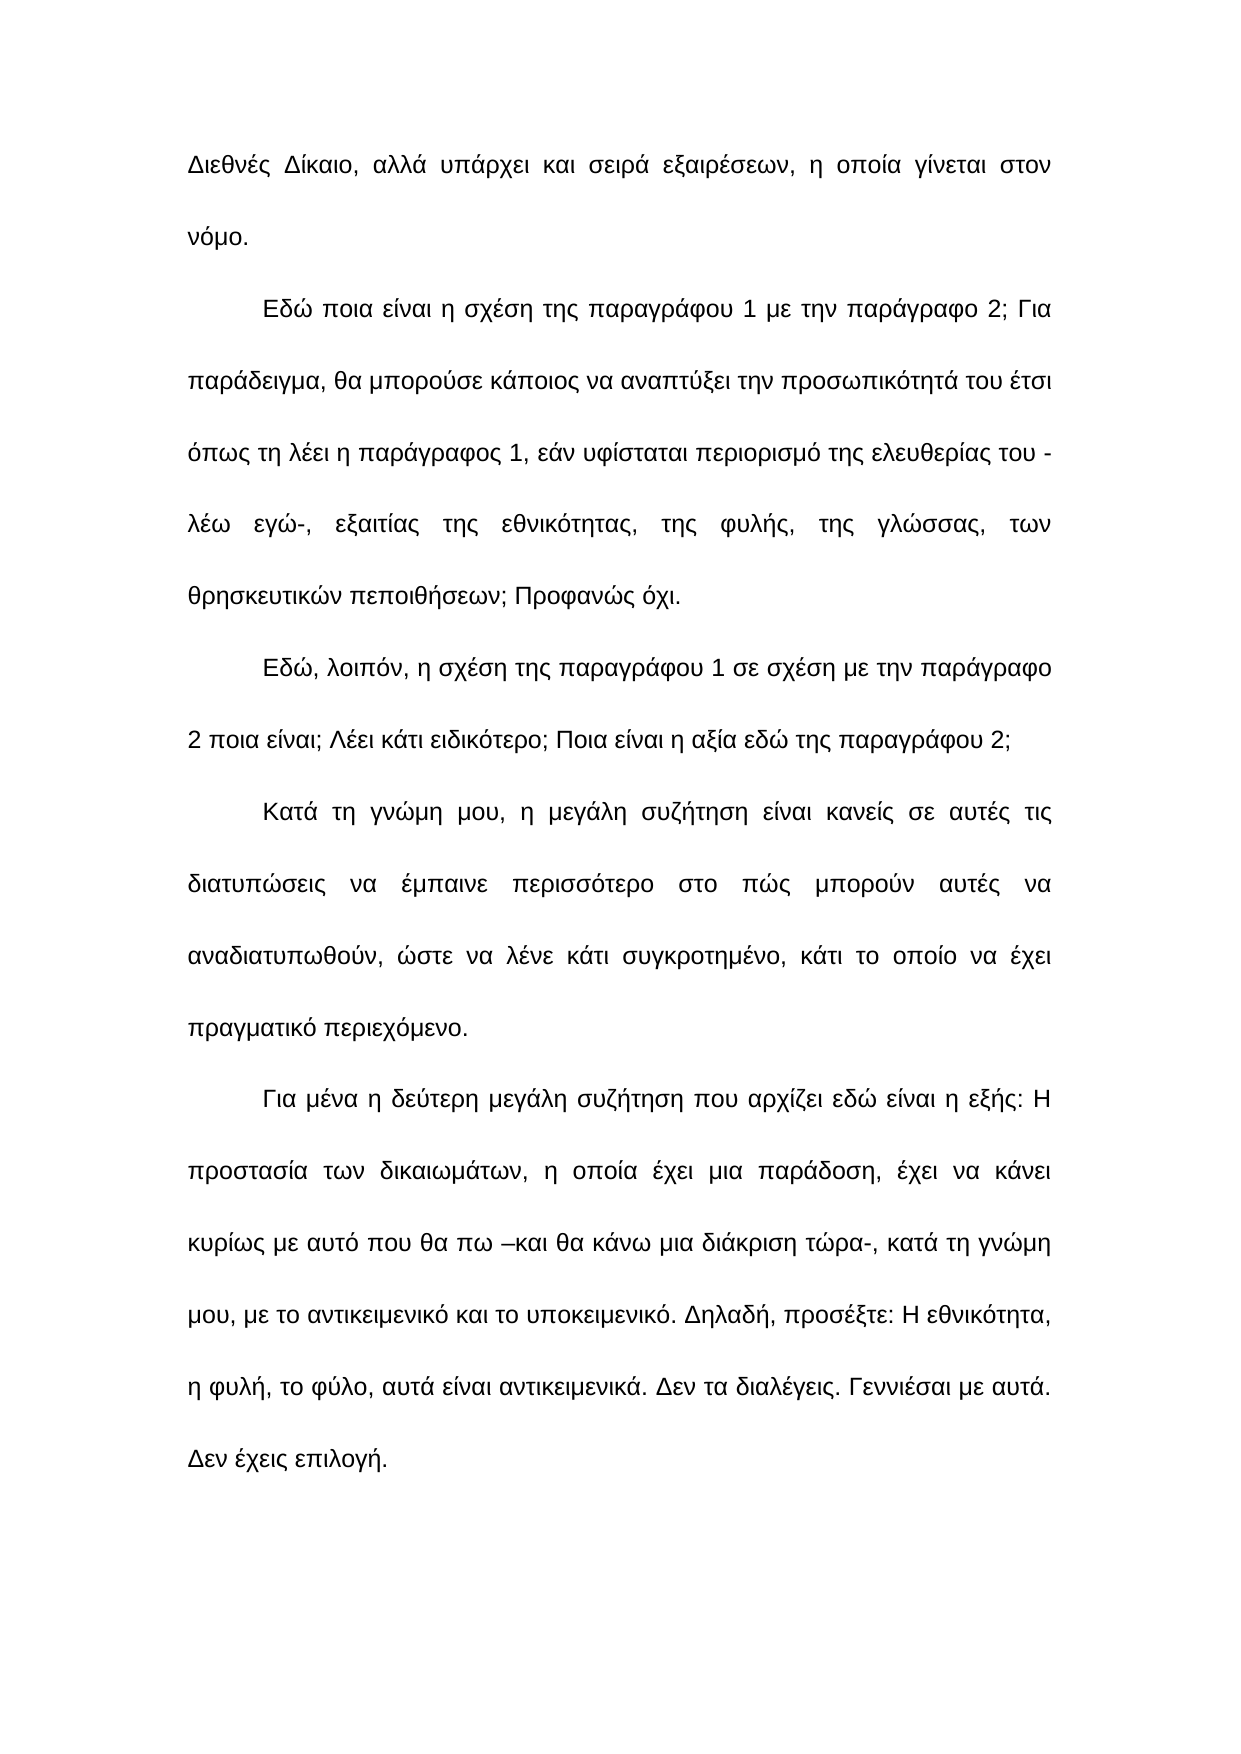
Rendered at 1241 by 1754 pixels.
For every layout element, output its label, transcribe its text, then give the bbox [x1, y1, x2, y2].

text Εδώ, λοιπόν, η σχέση της παραγράφου 1 σε σχέση με την παράγραφο 2 ποια είναι; Λέει κάτι ειδικότερο; Ποια είναι η αξία εδώ της παραγράφου 2; [187, 653, 1053, 754]
text Κατά τη γνώμη μου, η μεγάλη συζήτηση είναι κανείς σε αυτές τις διατυπώσεις να έμπαινε περισσότερο στο πώς μπορούν αυτές να αναδιατυπωθούν, ώστε να λένε κάτι συγκροτημένο, κάτι το οποίο να έχει πραγματικό περιεχόμενο. [187, 797, 1053, 1041]
text Εδώ ποια είναι η σχέση της παραγράφου 1 με την παράγραφο 2; Για παράδειγμα, θα μπορούσε κάποιος να αναπτύξει την προσωπικότητά του έτσι όπως τη λέει η παράγραφος 1, εάν υφίσταται περιορισμό της ελευθερίας του -λέω εγώ-, εξαιτίας της εθνικότητας, της φυλής, της γλώσσας, των θρησκευτικών πεποιθήσεων; Προφανώς όχι. [187, 294, 1053, 610]
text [187, 150, 1053, 251]
text Για μένα η δεύτερη μεγάλη συζήτηση που αρχίζει εδώ είναι η εξής: Η προστασία των δικαιωμάτων, η οποία έχει μια παράδοση, έχει να κάνει κυρίως με αυτό που θα πω –και θα κάνω μια διάκριση τώρα-, κατά τη γνώμη μου, με το αντικειμενικό και το υποκειμενικό. Δηλαδή, προσέξτε: Η εθνικότητα, η φυλή, το φύλο, αυτά είναι αντικειμενικά. Δεν τα διαλέγεις. Γεννιέσαι με αυτά. Δεν έχεις επιλογή. [187, 1084, 1053, 1472]
